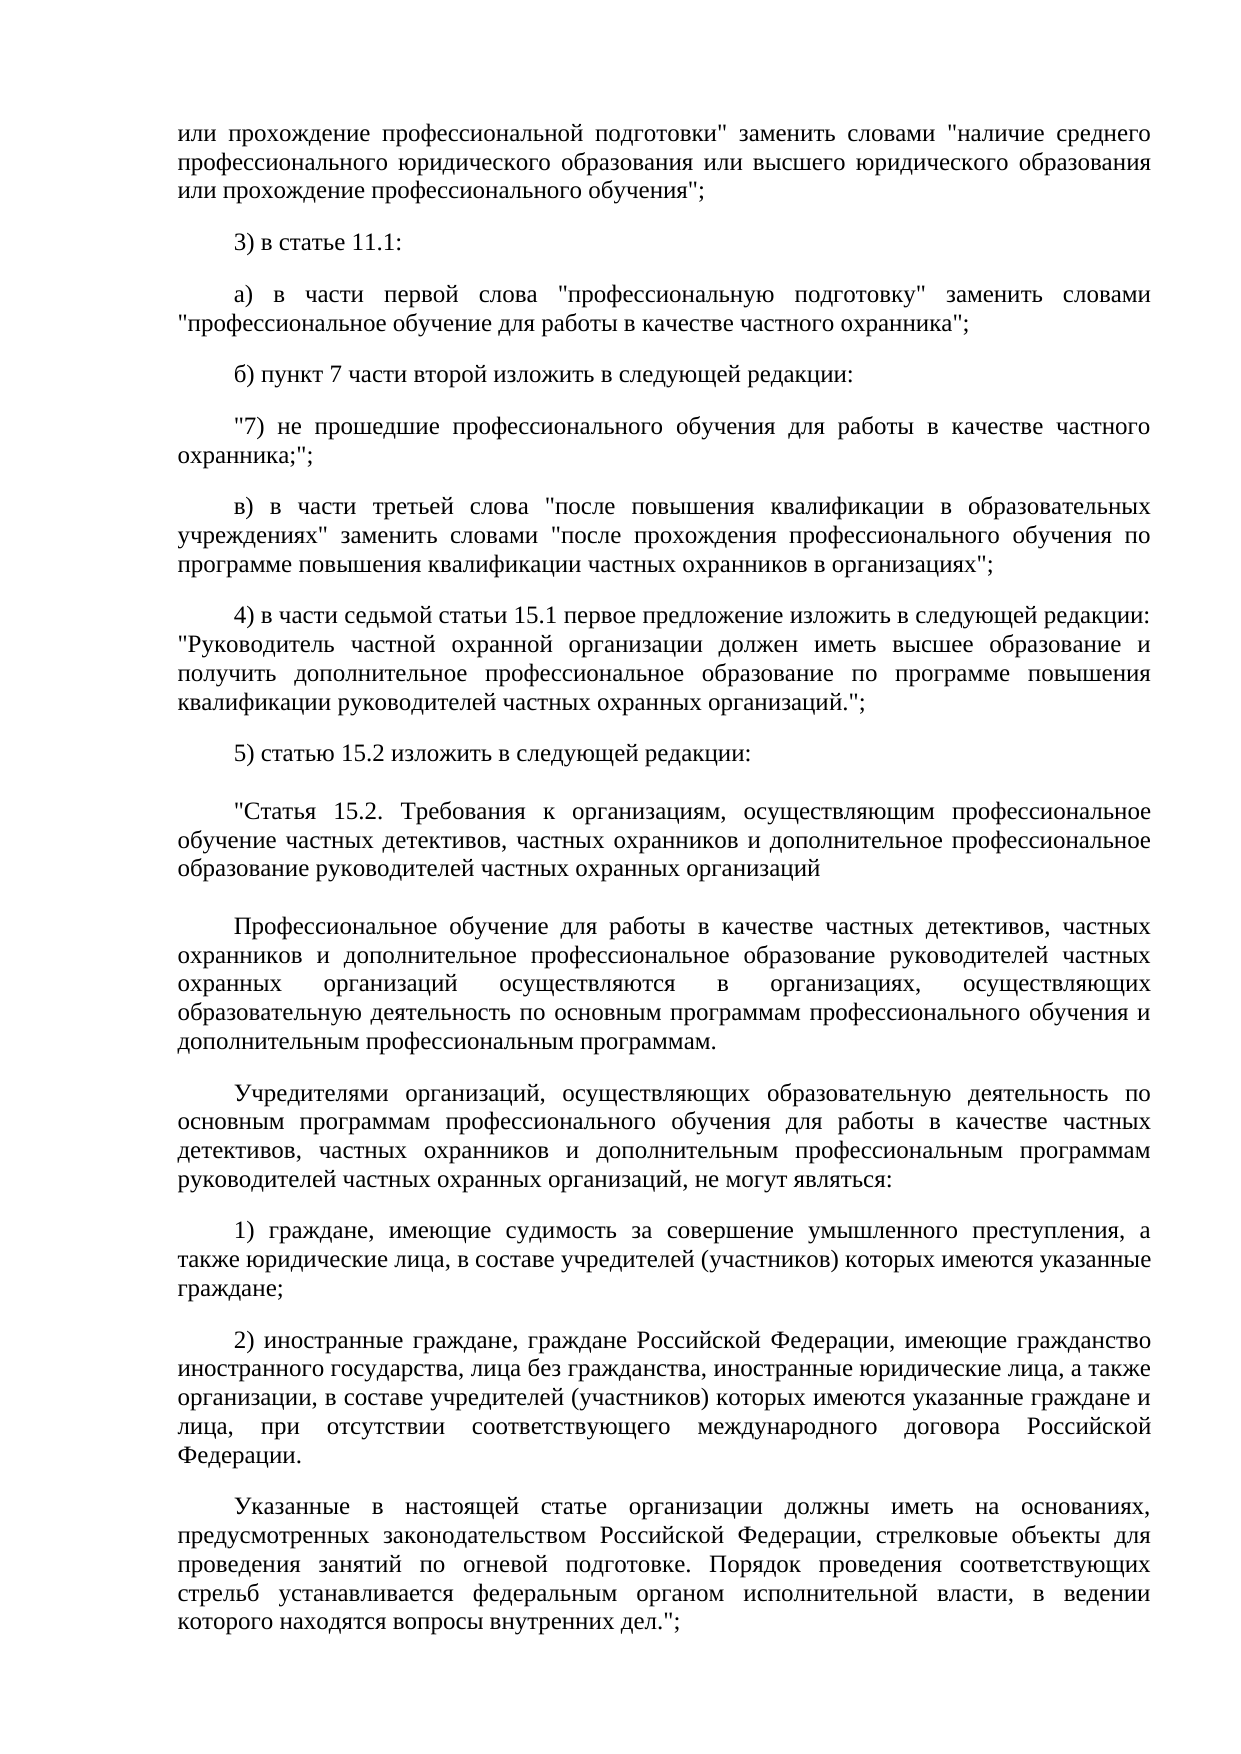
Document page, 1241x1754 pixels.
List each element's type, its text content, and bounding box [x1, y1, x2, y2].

text Указанные в настоящей статье организации должны иметь на основаниях, предусмотренных законодательством Российской Федерации, стрелковые объекты для проведения занятий по огневой подготовке. Порядок проведения соответствующих стрельб устанавливается федеральным органом исполнительной власти, в ведении которого находятся вопросы внутренних дел."; [177, 1491, 1152, 1635]
text 1) граждане, имеющие судимость за совершение умышленного преступления, а также юридические лица, в составе учредителей (участников) которых имеются указанные граждане; [177, 1216, 1152, 1302]
text "7) не прошедшие профессионального обучения для работы в качестве частного охранника;"; [177, 411, 1152, 468]
text 2) иностранные граждане, граждане Российской Федерации, имеющие гражданство иностранного государства, лица без гражданства, иностранные юридические лица, а также организации, в составе учредителей (участников) которых имеются указанные граждане и лица, при отсутствии соответствующего международного договора Российской Федерации. [177, 1325, 1152, 1468]
text 3) в статье 11.1: [177, 227, 1152, 256]
text б) пункт 7 части второй изложить в следующей редакции: [177, 359, 1152, 388]
text Учредителями организаций, осуществляющих образовательную деятельность по основным программам профессионального обучения для работы в качестве частных детективов, частных охранников и дополнительным профессиональным программам руководителей частных охранных организаций, не могут являться: [177, 1078, 1152, 1193]
text "Статья 15.2. Требования к организациям, осуществляющим профессиональное обучение частных детективов, частных охранников и дополнительное профессиональное образование руководителей частных охранных организаций [177, 796, 1152, 882]
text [177, 118, 1152, 204]
text 4) в части седьмой статьи 15.1 первое предложение изложить в следующей редакции: "Руководитель частной охранной организации должен иметь высшее образование и получить дополнительное профессиональное образование по программе повышения квалификации руководителей частных охранных организаций."; [177, 601, 1152, 716]
text в) в части третьей слова "после повышения квалификации в образовательных учреждениях" заменить словами "после прохождения профессионального обучения по программе повышения квалификации частных охранников в организациях"; [177, 491, 1152, 578]
text а) в части первой слова "профессиональную подготовку" заменить словами "профессиональное обучение для работы в качестве частного охранника"; [177, 279, 1152, 336]
text Профессиональное обучение для работы в качестве частных детективов, частных охранников и дополнительное профессиональное образование руководителей частных охранных организаций осуществляются в организациях, осуществляющих образовательную деятельность по основным программам профессионального обучения и дополнительным профессиональным программам. [177, 911, 1152, 1055]
text 5) статью 15.2 изложить в следующей редакции: [177, 738, 1152, 767]
